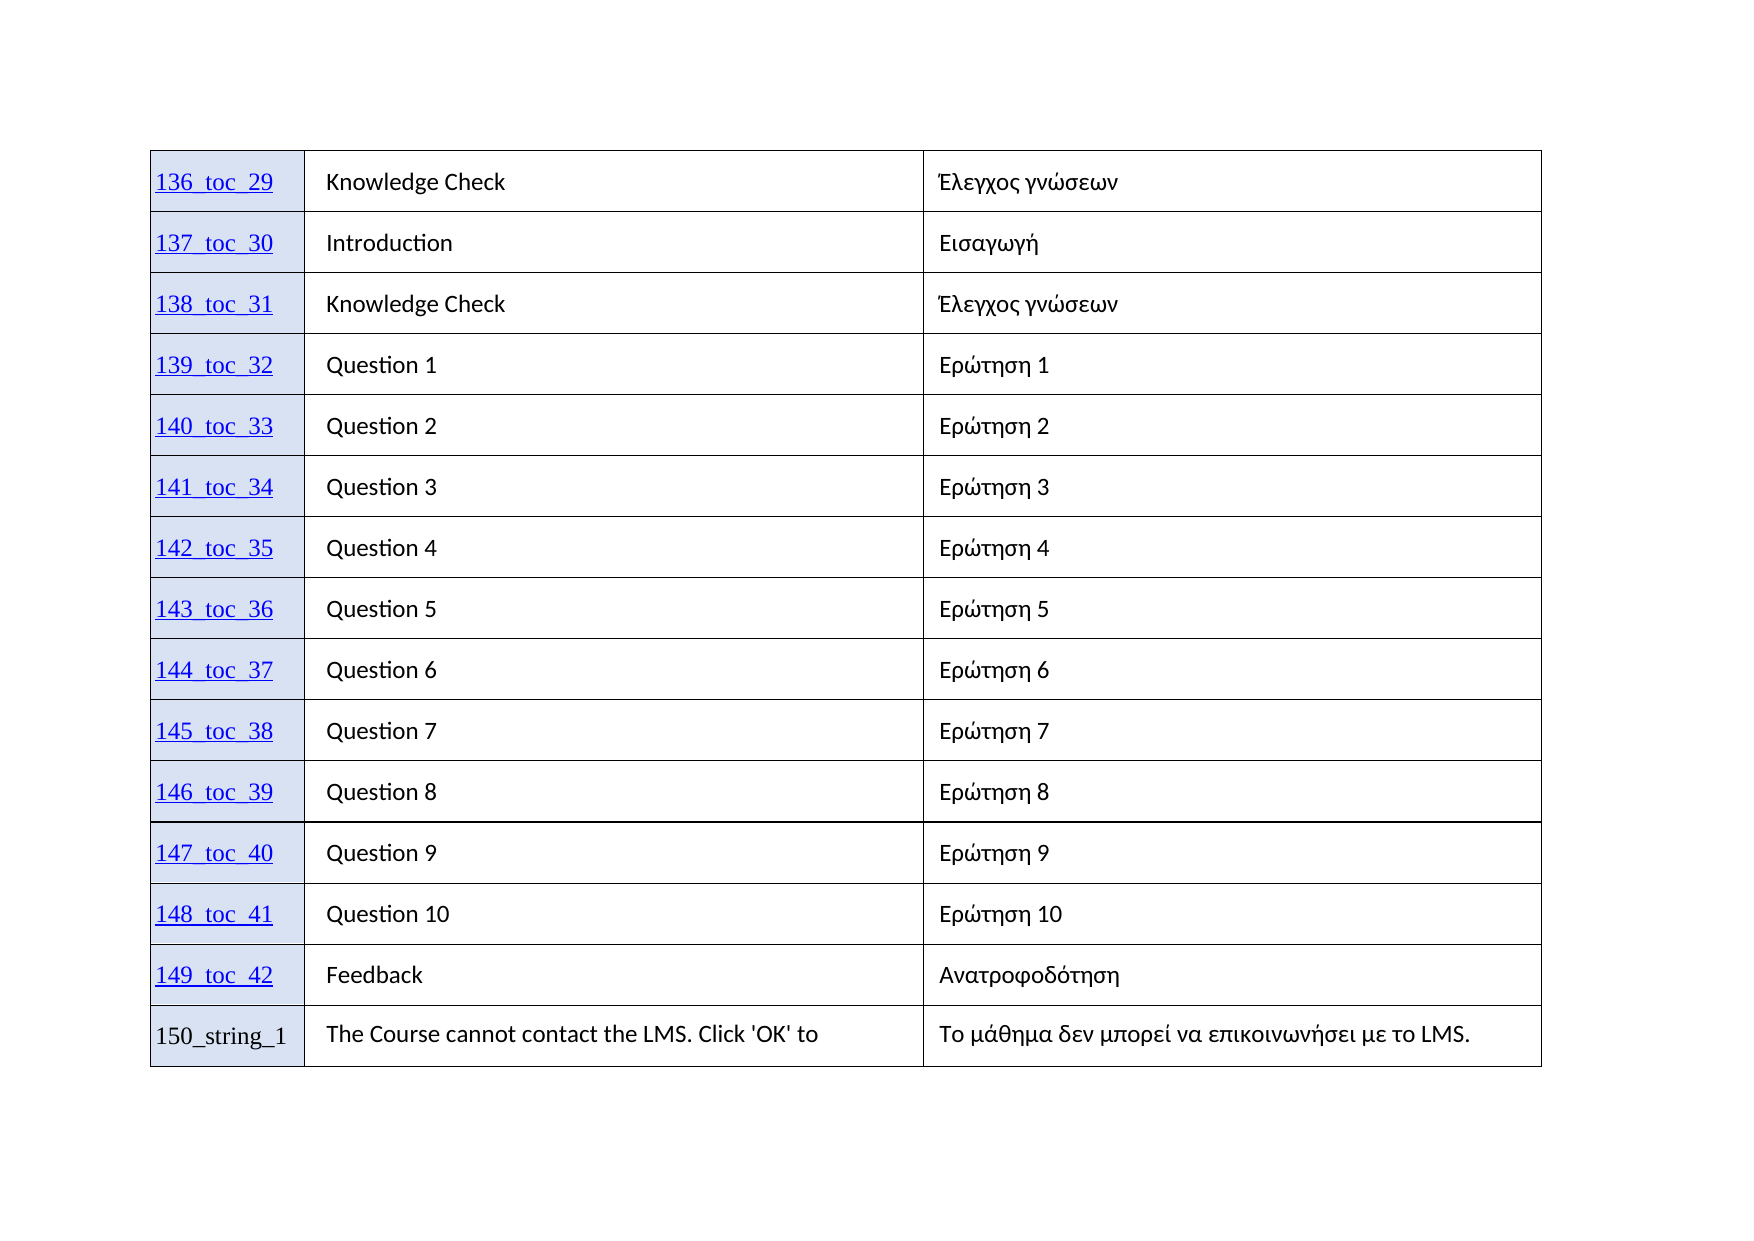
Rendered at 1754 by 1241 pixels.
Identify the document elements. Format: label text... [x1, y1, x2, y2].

table_cell Ανατροφοδότηση [924, 945, 1541, 1004]
table_cell Ερώτηση 5 [924, 578, 1541, 638]
table_cell Introduction [305, 212, 923, 272]
table_cell Ερώτηση 9 [924, 823, 1541, 882]
table_cell Knowledge Check [305, 151, 923, 211]
table_cell Έλεγχος γνώσεων [924, 273, 1541, 333]
table_cell Question 10 [305, 884, 923, 943]
table_cell Question 6 [305, 639, 923, 699]
table_cell 147_toc_40 [151, 823, 304, 882]
table_cell Ερώτηση 4 [924, 517, 1541, 577]
table_cell Question 2 [305, 395, 923, 455]
table_cell Ερώτηση 1 [924, 334, 1541, 394]
table_cell Question 3 [305, 456, 923, 516]
table_cell 148_toc_41 [151, 884, 304, 943]
table_cell 144_toc_37 [151, 639, 304, 699]
table_cell 136_toc_29 [151, 151, 304, 211]
table_cell 140_toc_33 [151, 395, 304, 455]
table_cell Question 4 [305, 517, 923, 577]
table_cell 137_toc_30 [151, 212, 304, 272]
table_cell Έλεγχος γνώσεων [924, 151, 1541, 211]
table_cell Ερώτηση 6 [924, 639, 1541, 699]
table_cell 150_string_1 [151, 1006, 304, 1066]
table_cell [305, 1006, 923, 1066]
table_cell Ερώτηση 7 [924, 700, 1541, 760]
table_cell Ερώτηση 8 [924, 761, 1541, 821]
table_cell Ερώτηση 10 [924, 884, 1541, 943]
table_cell 142_toc_35 [151, 517, 304, 577]
table_cell Question 7 [305, 700, 923, 760]
table_cell Εισαγωγή [924, 212, 1541, 272]
table_cell 139_toc_32 [151, 334, 304, 394]
table_cell Question 1 [305, 334, 923, 394]
table_cell Feedback [305, 945, 923, 1004]
table_cell 145_toc_38 [151, 700, 304, 760]
table_cell Ερώτηση 2 [924, 395, 1541, 455]
table_cell Question 8 [305, 761, 923, 821]
table_cell Knowledge Check [305, 273, 923, 333]
table_cell 143_toc_36 [151, 578, 304, 638]
table_cell Question 9 [305, 823, 923, 882]
table_cell Question 5 [305, 578, 923, 638]
table_cell 141_toc_34 [151, 456, 304, 516]
table_cell Ερώτηση 3 [924, 456, 1541, 516]
table_cell 146_toc_39 [151, 761, 304, 821]
table_cell 149_toc_42 [151, 945, 304, 1004]
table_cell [924, 1006, 1541, 1066]
table_cell 138_toc_31 [151, 273, 304, 333]
